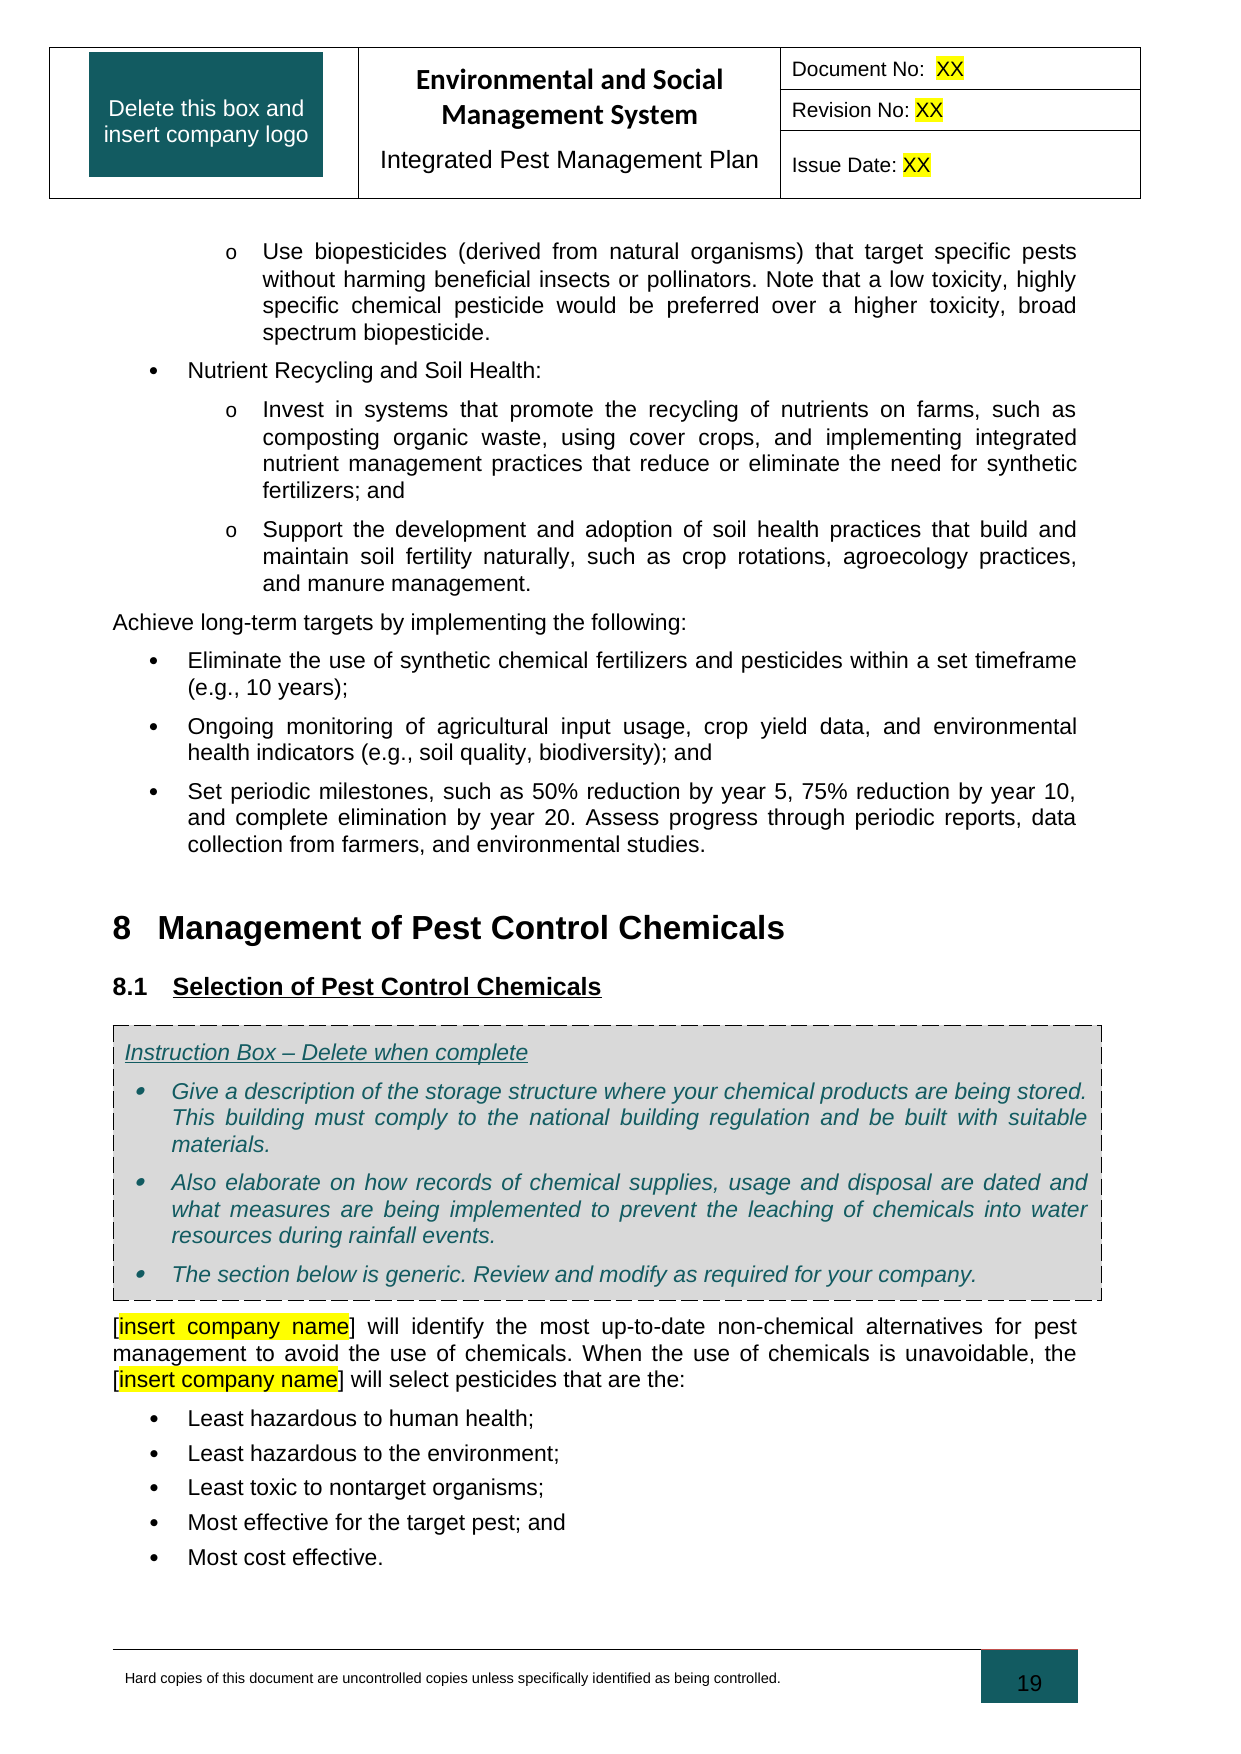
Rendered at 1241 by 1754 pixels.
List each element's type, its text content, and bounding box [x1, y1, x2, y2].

list Support the development and adoption of soil health practices that build and maintain soil fertility naturally, such as crop rotations, agroecology practices, and manure management. [225, 516, 1078, 596]
list Nutrient Recycling and Soil Health: [150, 357, 1078, 384]
list Invest in systems that promote the recycling of nutrients on farms, such as composting organic waste, using cover crops, and implementing integrated nutrient management practices that reduce or eliminate the need for synthetic fertilizers; and [225, 396, 1078, 503]
list Least toxic to nontarget organisms; [150, 1474, 1078, 1501]
list Ongoing monitoring of agricultural input usage, crop yield data, and environmental health indicators (e.g., soil quality, biodiversity); and [150, 713, 1078, 765]
text Achieve long-term targets by implementing the following: [112, 608, 1078, 635]
list Most cost effective. [150, 1544, 1078, 1570]
table_header Instruction Box – Delete when complete Give a description of the storage structure where your chemical products are being stored. This building must comply to the national building regulation and be built with suitable materials. Also elaborate on how records of chemical supplies, usage and disposal are dated and what measures are being implemented to prevent the leaching of chemicals into water resources during rainfall events. The section below is generic. Review and modify as required for your company. [113, 1025, 1102, 1300]
list Most effective for the target pest; and [150, 1509, 1078, 1535]
text [insert company name] will identify the most up-to-date non-chemical alternatives for pest management to avoid the use of chemicals. When the use of chemicals is unavoidable, the [insert company name] will select pesticides that are the: [112, 1313, 1078, 1392]
subtitle Selection of Pest Control Chemicals [112, 972, 1078, 1000]
list Use biopesticides (derived from natural organisms) that target specific pests without harming beneficial insects or pollinators. Note that a low toxicity, highly specific chemical pesticide would be preferred over a higher toxicity, broad spectrum biopesticide. [225, 238, 1078, 345]
list Least hazardous to human health; [150, 1405, 1078, 1431]
subtitle Management of Pest Control Chemicals [112, 908, 1078, 947]
list Least hazardous to the environment; [150, 1439, 1078, 1466]
list Eliminate the use of synthetic chemical fertilizers and pesticides within a set timeframe (e.g., 10 years); [150, 647, 1078, 700]
list Set periodic milestones, such as 50% reduction by year 5, 75% reduction by year 10, and complete elimination by year 20. Assess progress through periodic reports, data collection from farmers, and environmental studies. [150, 778, 1078, 857]
